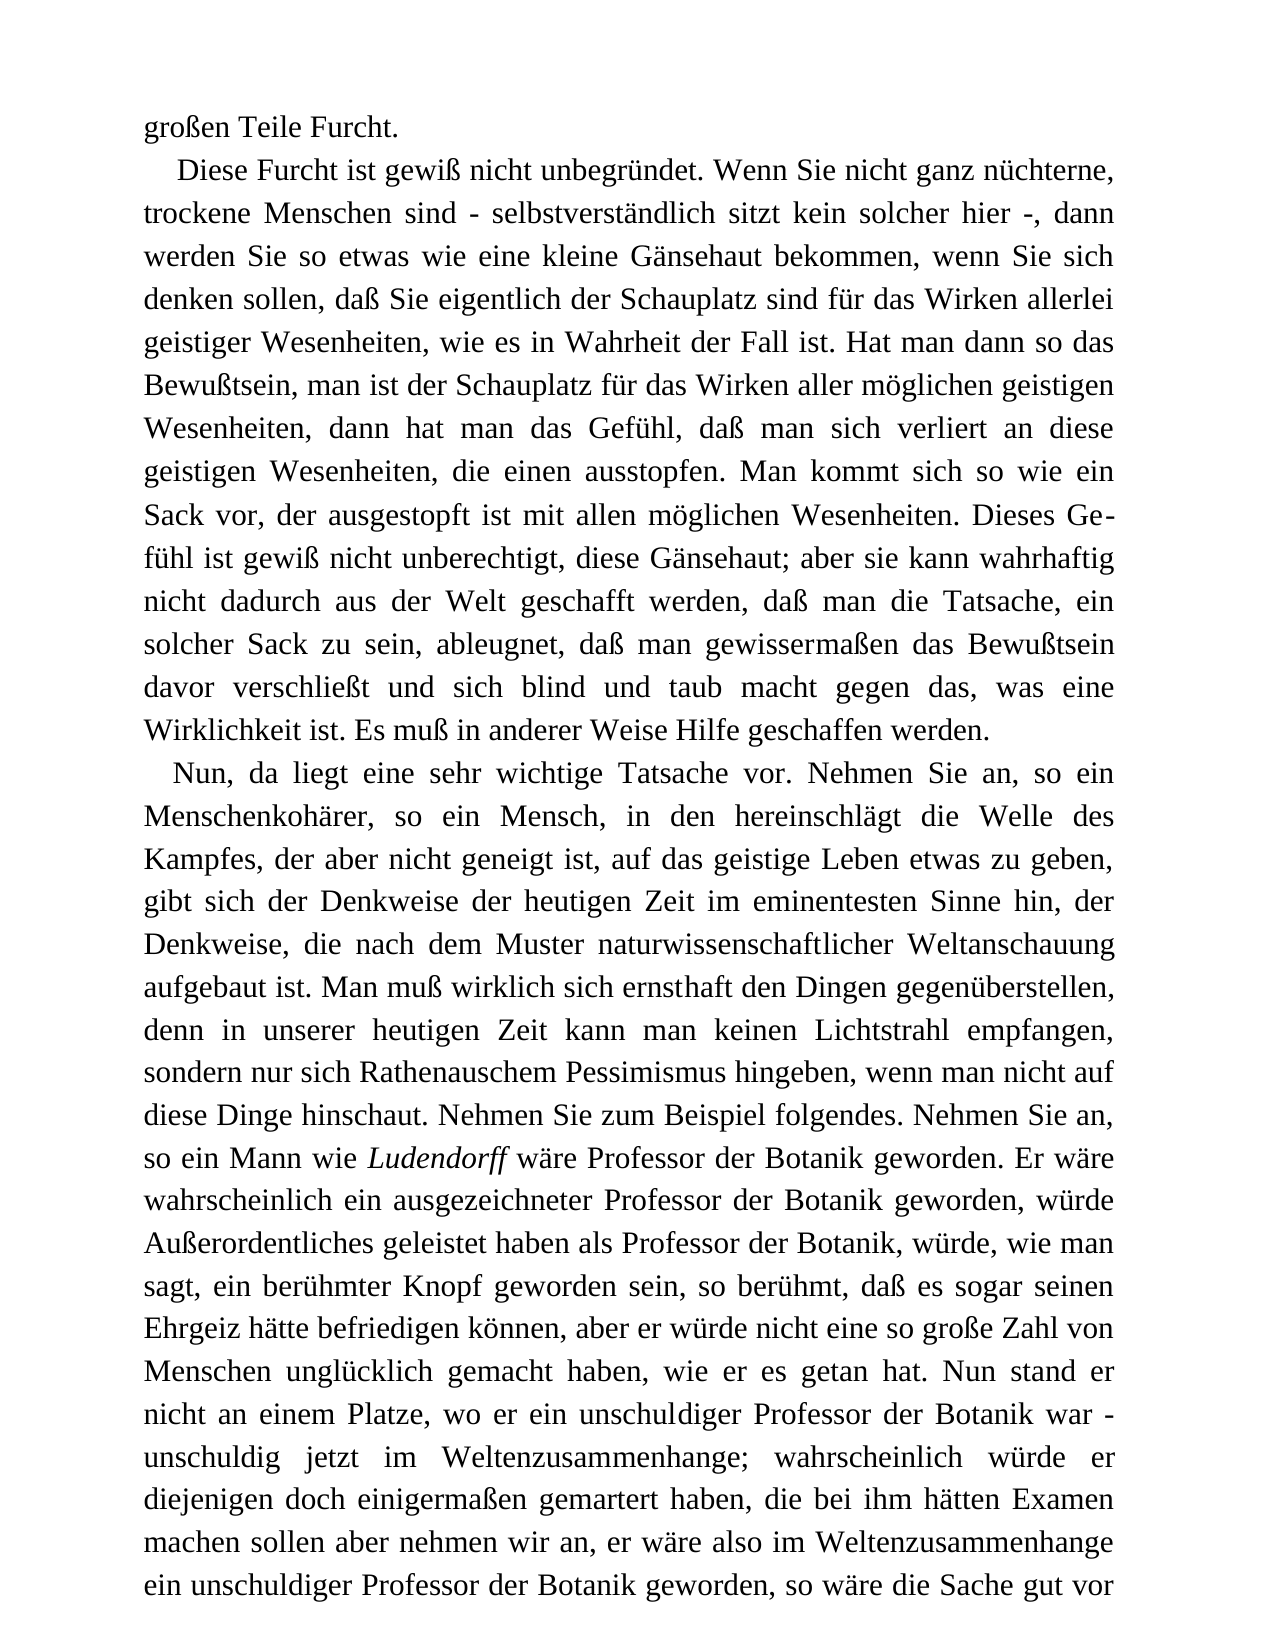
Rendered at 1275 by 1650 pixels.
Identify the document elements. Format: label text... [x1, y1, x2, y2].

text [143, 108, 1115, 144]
text Diese Furcht ist gewiß nicht unbegründet. Wenn Sie nicht ganz nüchterne, trockene Menschen sind - selbstverständlich sitzt kein solcher hier -, dann werden Sie so etwas wie eine kleine Gänsehaut bekommen, wenn Sie sich denken sollen, daß Sie eigentlich der Schauplatz sind für das Wirken allerlei geistiger Wesenheiten, wie es in Wahrheit der Fall ist. Hat man dann so das Bewußtsein, man ist der Schauplatz für das Wirken aller möglichen geistigen Wesenheiten, dann hat man das Gefühl, daß man sich verliert an diese geistigen Wesenheiten, die einen ausstopfen. Man kommt sich so wie ein Sack vor, der ausgestopft ist mit allen möglichen Wesenheiten. Dieses Gefühl ist gewiß nicht unberechtigt, diese Gänsehaut; aber sie kann wahrhaftig nicht dadurch aus der Welt geschafft werden, daß man die Tatsache, ein solcher Sack zu sein, ableugnet, daß man gewissermaßen das Bewußtsein davor verschließt und sich blind und taub macht gegen das, was eine Wirklichkeit ist. Es muß in anderer Weise Hilfe geschaffen werden. [143, 151, 1115, 747]
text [143, 754, 1115, 1602]
